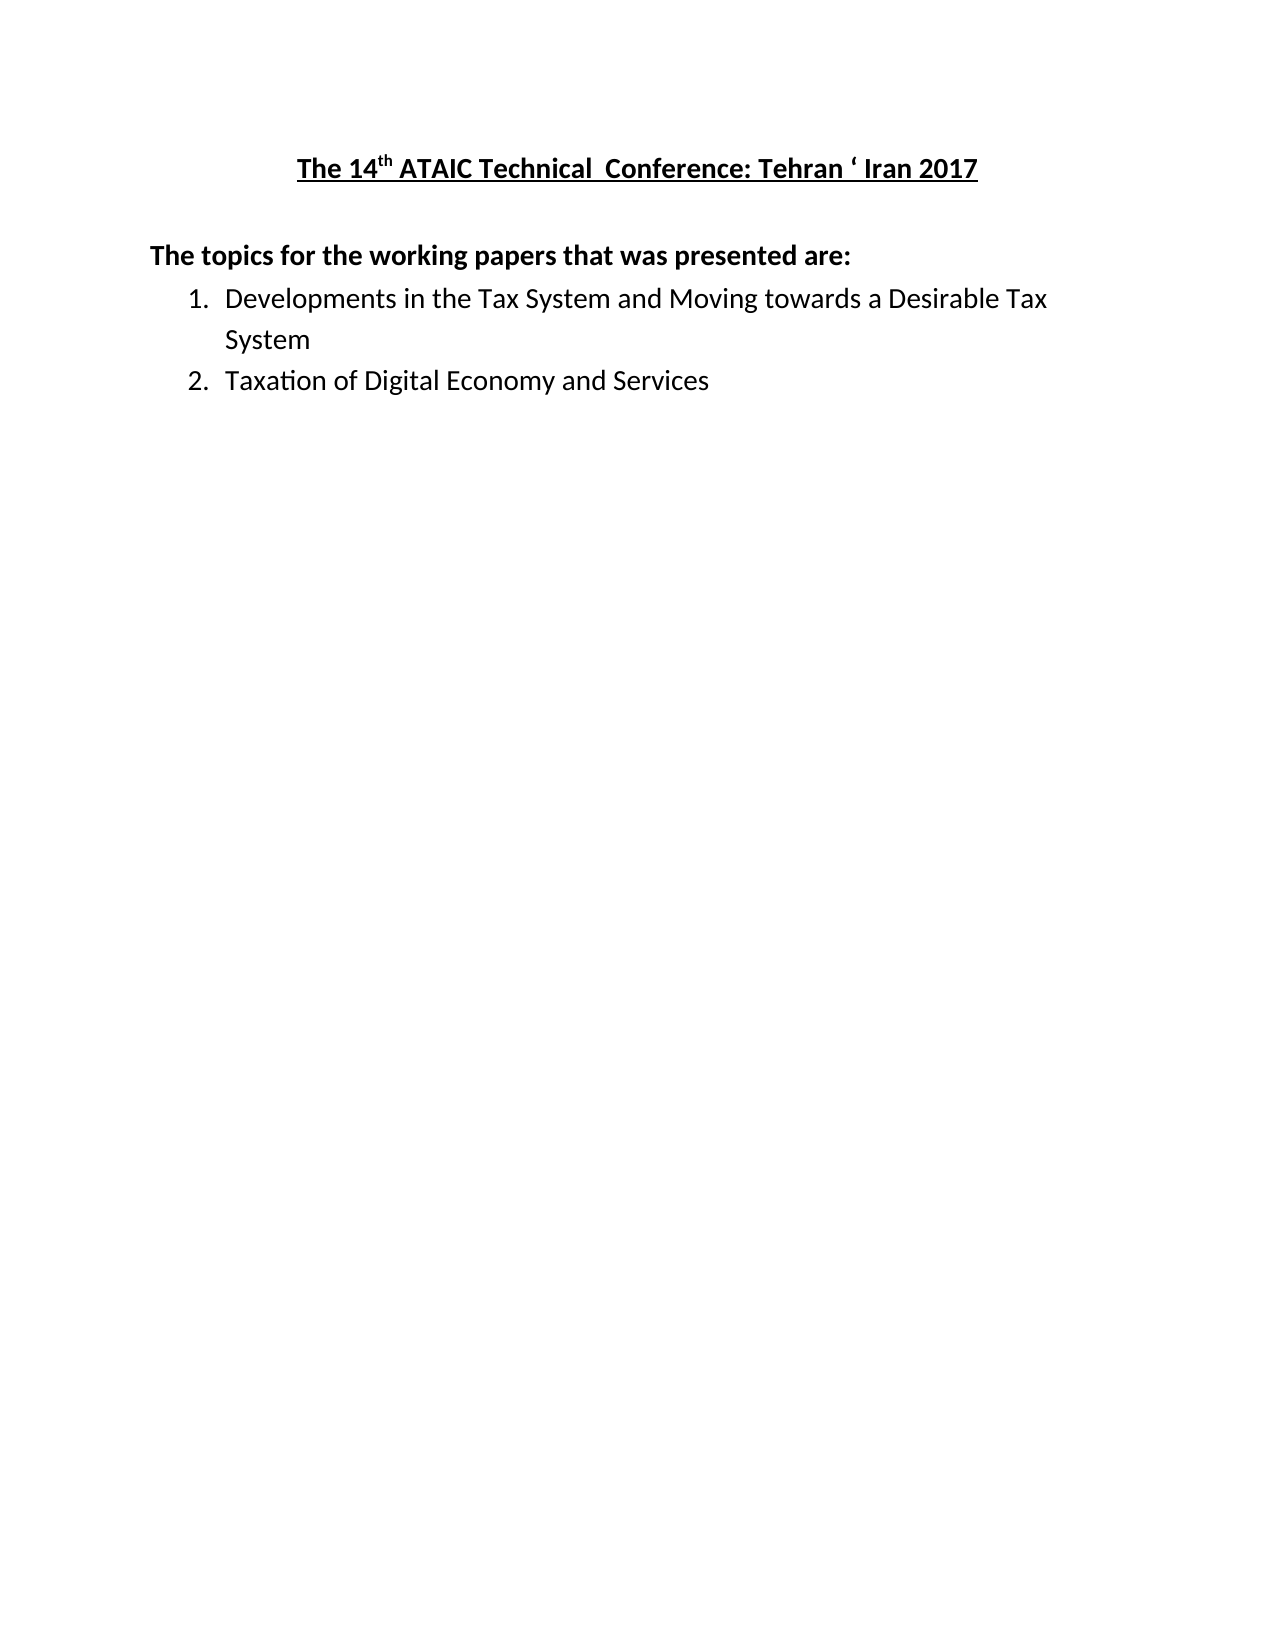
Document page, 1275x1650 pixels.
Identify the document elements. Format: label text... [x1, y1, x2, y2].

text The topics for the working papers that was presented are: [150, 237, 1125, 272]
list Developments in the Tax System and Moving towards a Desirable Tax System [187, 280, 1125, 357]
list Taxation of Digital Economy and Services [187, 362, 1125, 398]
text The 14th ATAIC Technical Conference: Tehran ‘ Iran 2017 [150, 150, 1125, 186]
